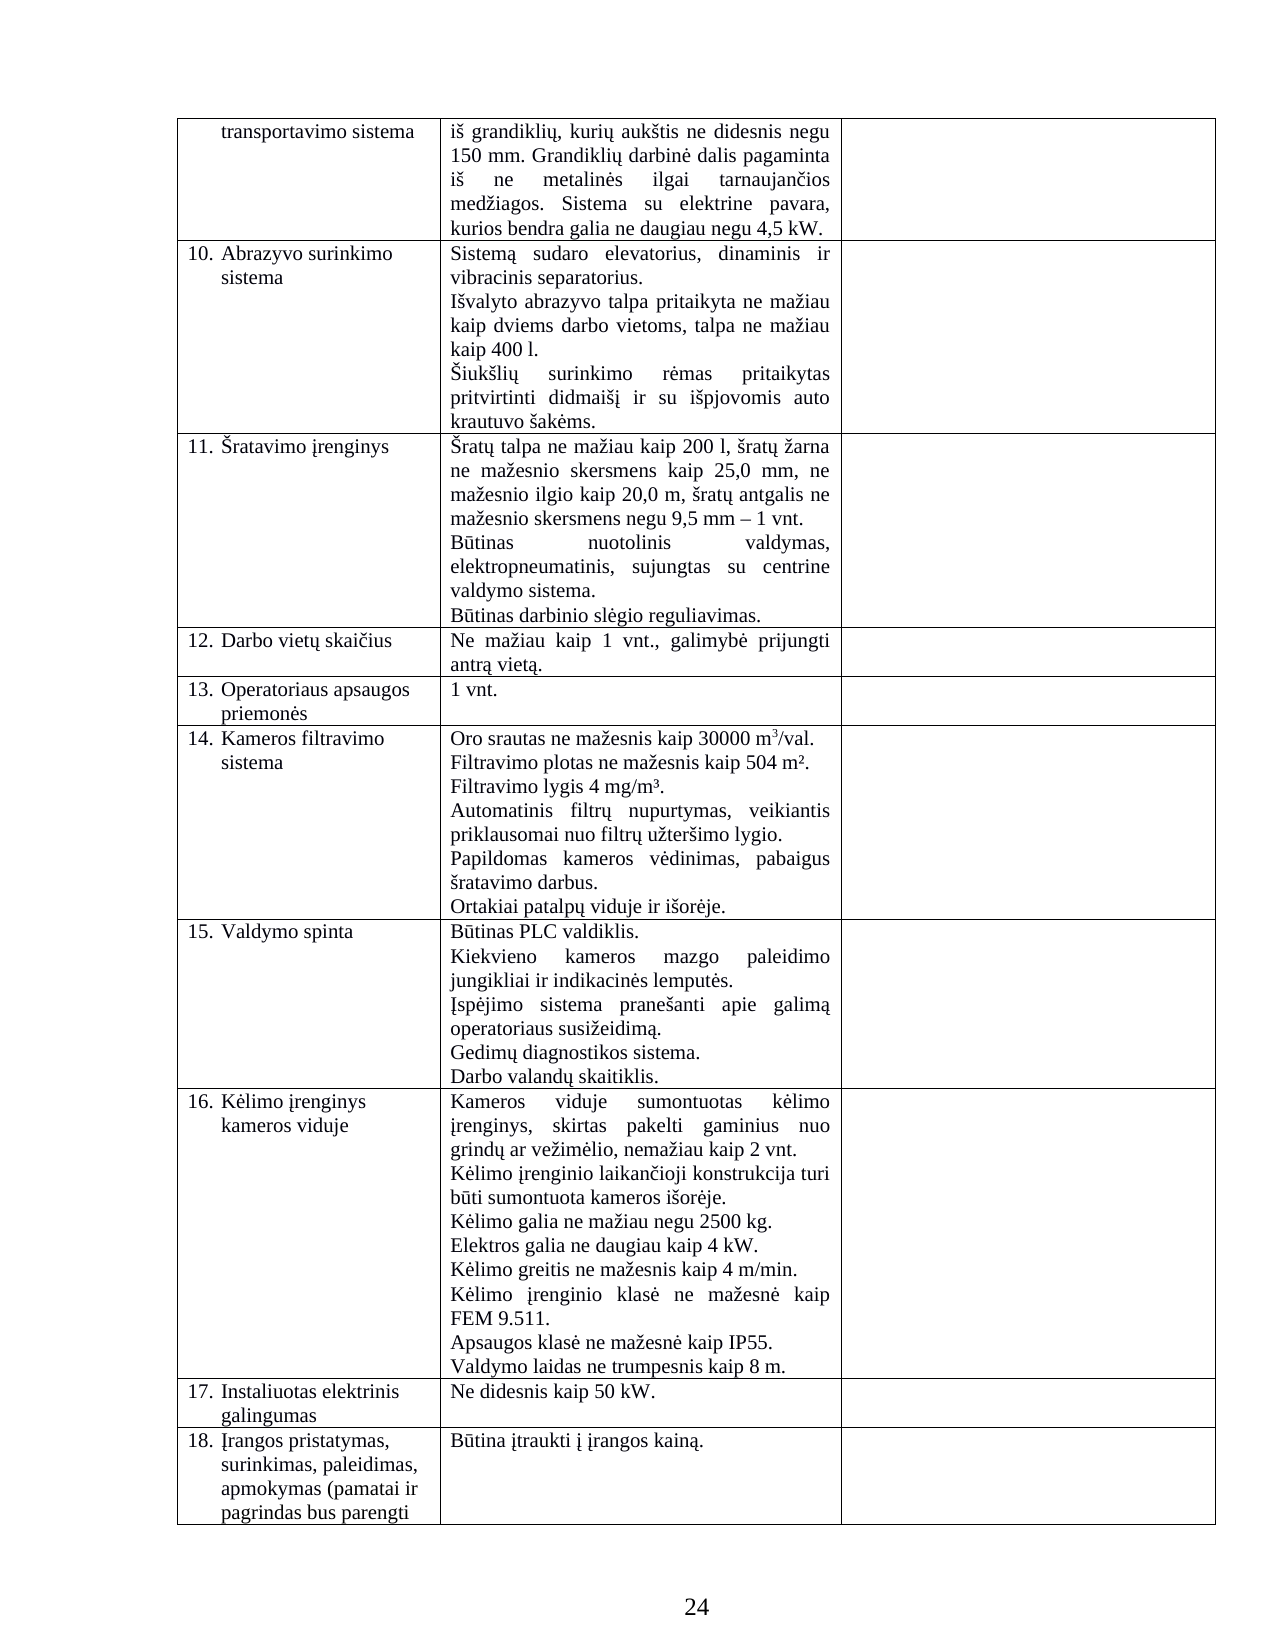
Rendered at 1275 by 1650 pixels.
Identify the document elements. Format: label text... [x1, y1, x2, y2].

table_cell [441, 119, 841, 239]
table_cell Šratų talpa ne mažiau kaip 200 l, šratų žarna ne mažesnio skersmens kaip 25,0 mm, ne mažesnio ilgio kaip 20,0 m, šratų antgalis ne mažesnio skersmens negu 9,5 mm – 1 vnt. Būtinas nuotolinis valdymas, elektropneumatinis, sujungtas su centrine valdymo sistema. Būtinas darbinio slėgio reguliavimas. [441, 434, 841, 627]
table_cell [842, 628, 1215, 676]
table_cell Šratavimo įrenginys [178, 434, 440, 627]
table_cell Kameros viduje sumontuotas kėlimo įrenginys, skirtas pakelti gaminius nuo grindų ar vežimėlio, nemažiau kaip 2 vnt. Kėlimo įrenginio laikančioji konstrukcija turi būti sumontuota kameros išorėje. Kėlimo galia ne mažiau negu 2500 kg. Elektros galia ne daugiau kaip 4 kW. Kėlimo greitis ne mažesnis kaip 4 m/min. Kėlimo įrenginio klasė ne mažesnė kaip FEM 9.511. Apsaugos klasė ne mažesnė kaip IP55. Valdymo laidas ne trumpesnis kaip 8 m. [441, 1089, 841, 1378]
table_cell Abrazyvo surinkimo sistema [178, 241, 440, 433]
table_cell [842, 677, 1215, 725]
table_cell Ne didesnis kaip 50 kW. [441, 1379, 841, 1427]
table_cell [842, 726, 1215, 918]
table_cell [842, 241, 1215, 433]
table_cell [842, 434, 1215, 627]
table_cell Oro srautas ne mažesnis kaip 30000 m3/val. Filtravimo plotas ne mažesnis kaip 504 m². Filtravimo lygis 4 mg/m³. Automatinis filtrų nupurtymas, veikiantis priklausomai nuo filtrų užteršimo lygio. Papildomas kameros vėdinimas, pabaigus šratavimo darbus. Ortakiai patalpų viduje ir išorėje. [441, 726, 841, 918]
table_cell [842, 119, 1215, 239]
table_cell [842, 1089, 1215, 1378]
table_cell Kėlimo įrenginys kameros viduje [178, 1089, 440, 1378]
table_cell [842, 1379, 1215, 1427]
table_cell Sistemą sudaro elevatorius, dinaminis ir vibracinis separatorius. Išvalyto abrazyvo talpa pritaikyta ne mažiau kaip dviems darbo vietoms, talpa ne mažiau kaip 400 l. Šiukšlių surinkimo rėmas pritaikytas pritvirtinti didmaišį ir su išpjovomis auto krautuvo šakėms. [441, 241, 841, 433]
table_cell 1 vnt. [441, 677, 841, 725]
table_cell Būtinas PLC valdiklis. Kiekvieno kameros mazgo paleidimo jungikliai ir indikacinės lemputės. Įspėjimo sistema pranešanti apie galimą operatoriaus susižeidimą. Gedimų diagnostikos sistema. Darbo valandų skaitiklis. [441, 920, 841, 1088]
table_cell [441, 1428, 841, 1524]
table_cell [842, 920, 1215, 1088]
table_cell Operatoriaus apsaugos priemonės [178, 677, 440, 725]
table_cell Instaliuotas elektrinis galingumas [178, 1379, 440, 1427]
table_cell [842, 1428, 1215, 1524]
table_cell Kameros filtravimo sistema [178, 726, 440, 918]
table_cell Darbo vietų skaičius [178, 628, 440, 676]
table_cell Ne mažiau kaip 1 vnt., galimybė prijungti antrą vietą. [441, 628, 841, 676]
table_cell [178, 119, 440, 239]
table_cell Valdymo spinta [178, 920, 440, 1088]
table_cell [178, 1428, 440, 1524]
